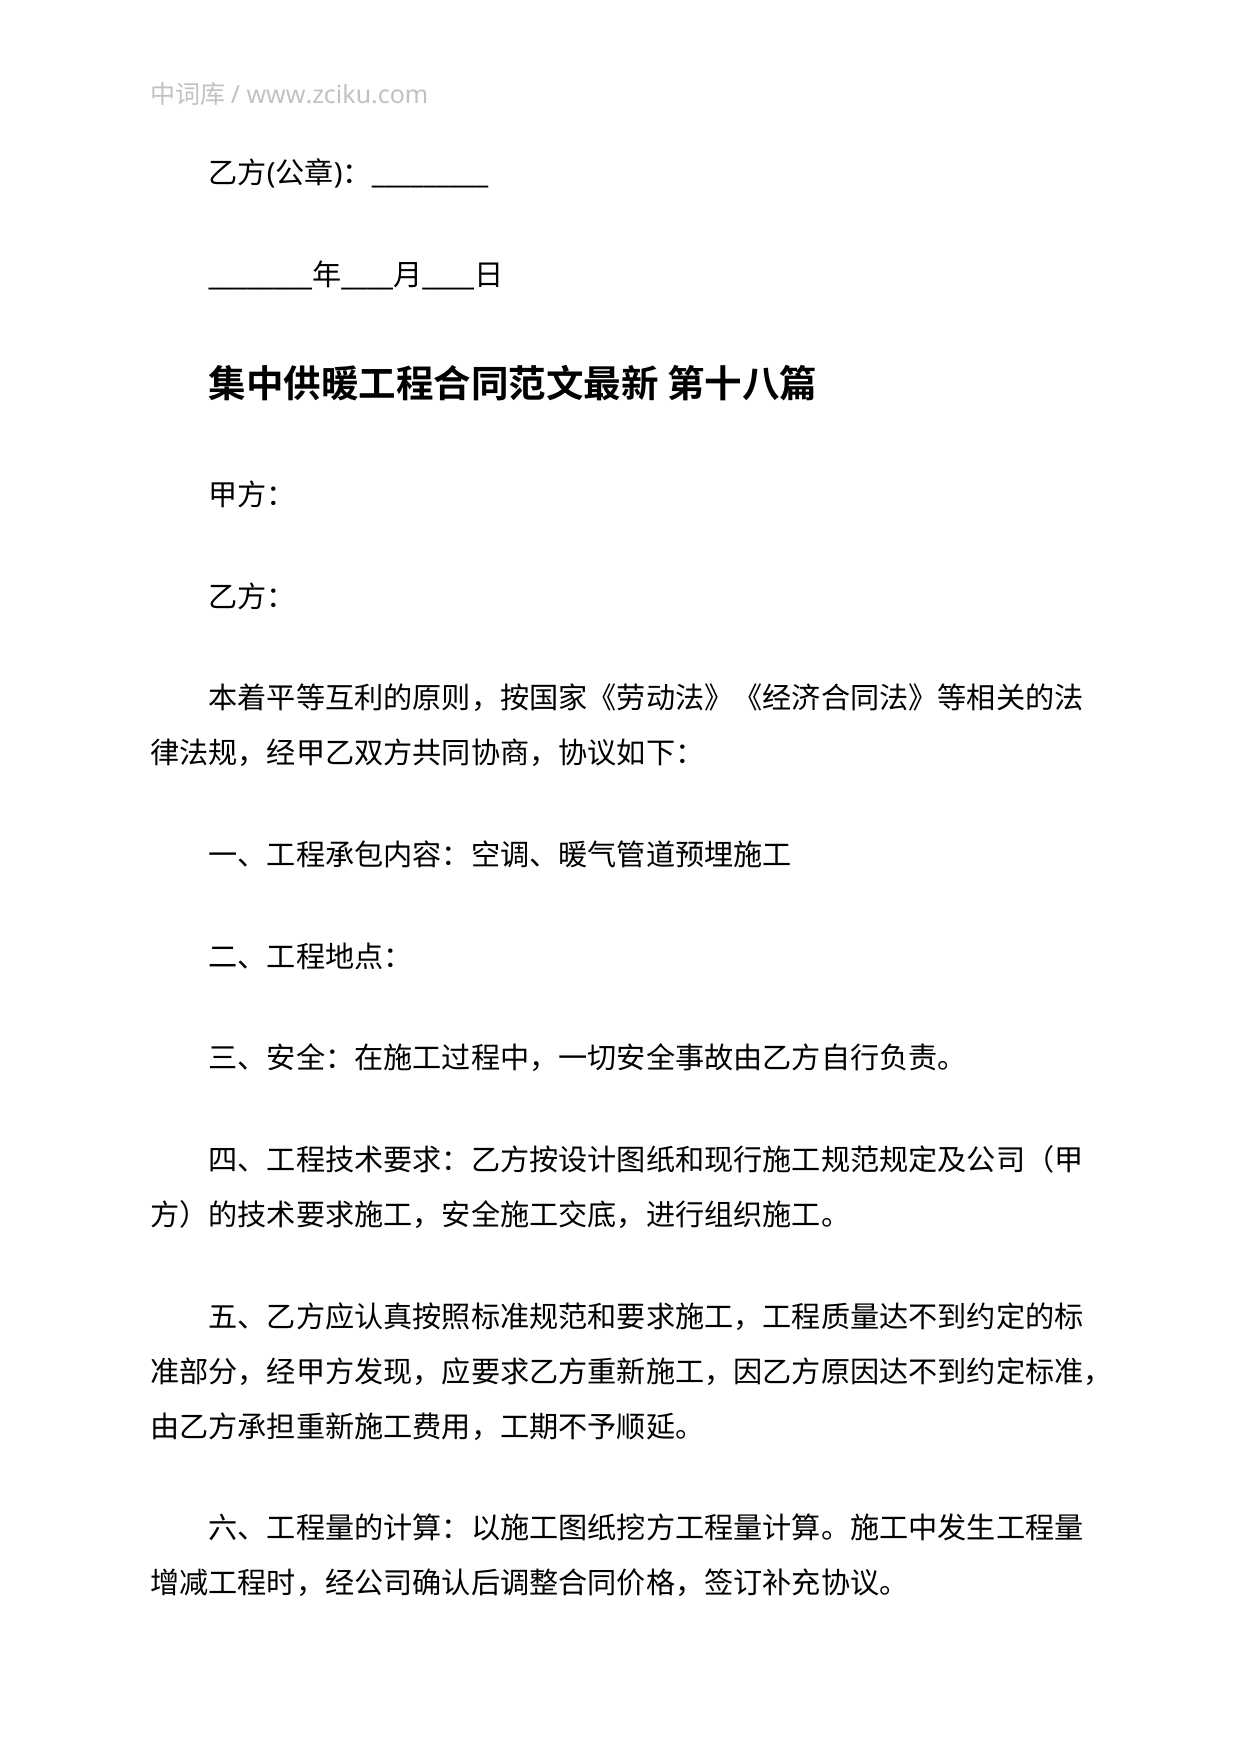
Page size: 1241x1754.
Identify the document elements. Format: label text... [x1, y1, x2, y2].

text 乙方： [150, 573, 1090, 615]
text 乙方(公章)：_________ [150, 150, 1090, 192]
text 集中供暖工程合同范文最新 第十八篇 [150, 354, 1090, 408]
text 二、工程地点： [150, 933, 1090, 976]
text 本着平等互利的原则，按国家《劳动法》《经济合同法》等相关的法律法规，经甲乙双方共同协商，协议如下： [150, 675, 1090, 772]
text 甲方： [150, 471, 1090, 514]
text 一、工程承包内容：空调、暖气管道预埋施工 [150, 832, 1090, 874]
text 五、乙方应认真按照标准规范和要求施工，工程质量达不到约定的标准部分，经甲方发现，应要求乙方重新施工，因乙方原因达不到约定标准，由乙方承担重新施工费用，工期不予顺延。 [150, 1293, 1090, 1446]
text 四、工程技术要求：乙方按设计图纸和现行施工规范规定及公司（甲方）的技术要求施工，安全施工交底，进行组织施工。 [150, 1137, 1090, 1234]
text 六、工程量的计算：以施工图纸挖方工程量计算。施工中发生工程量增减工程时，经公司确认后调整合同价格，签订补充协议。 [150, 1505, 1090, 1602]
text ________年____月____日 [150, 252, 1090, 294]
text 三、安全：在施工过程中，一切安全事故由乙方自行负责。 [150, 1035, 1090, 1077]
